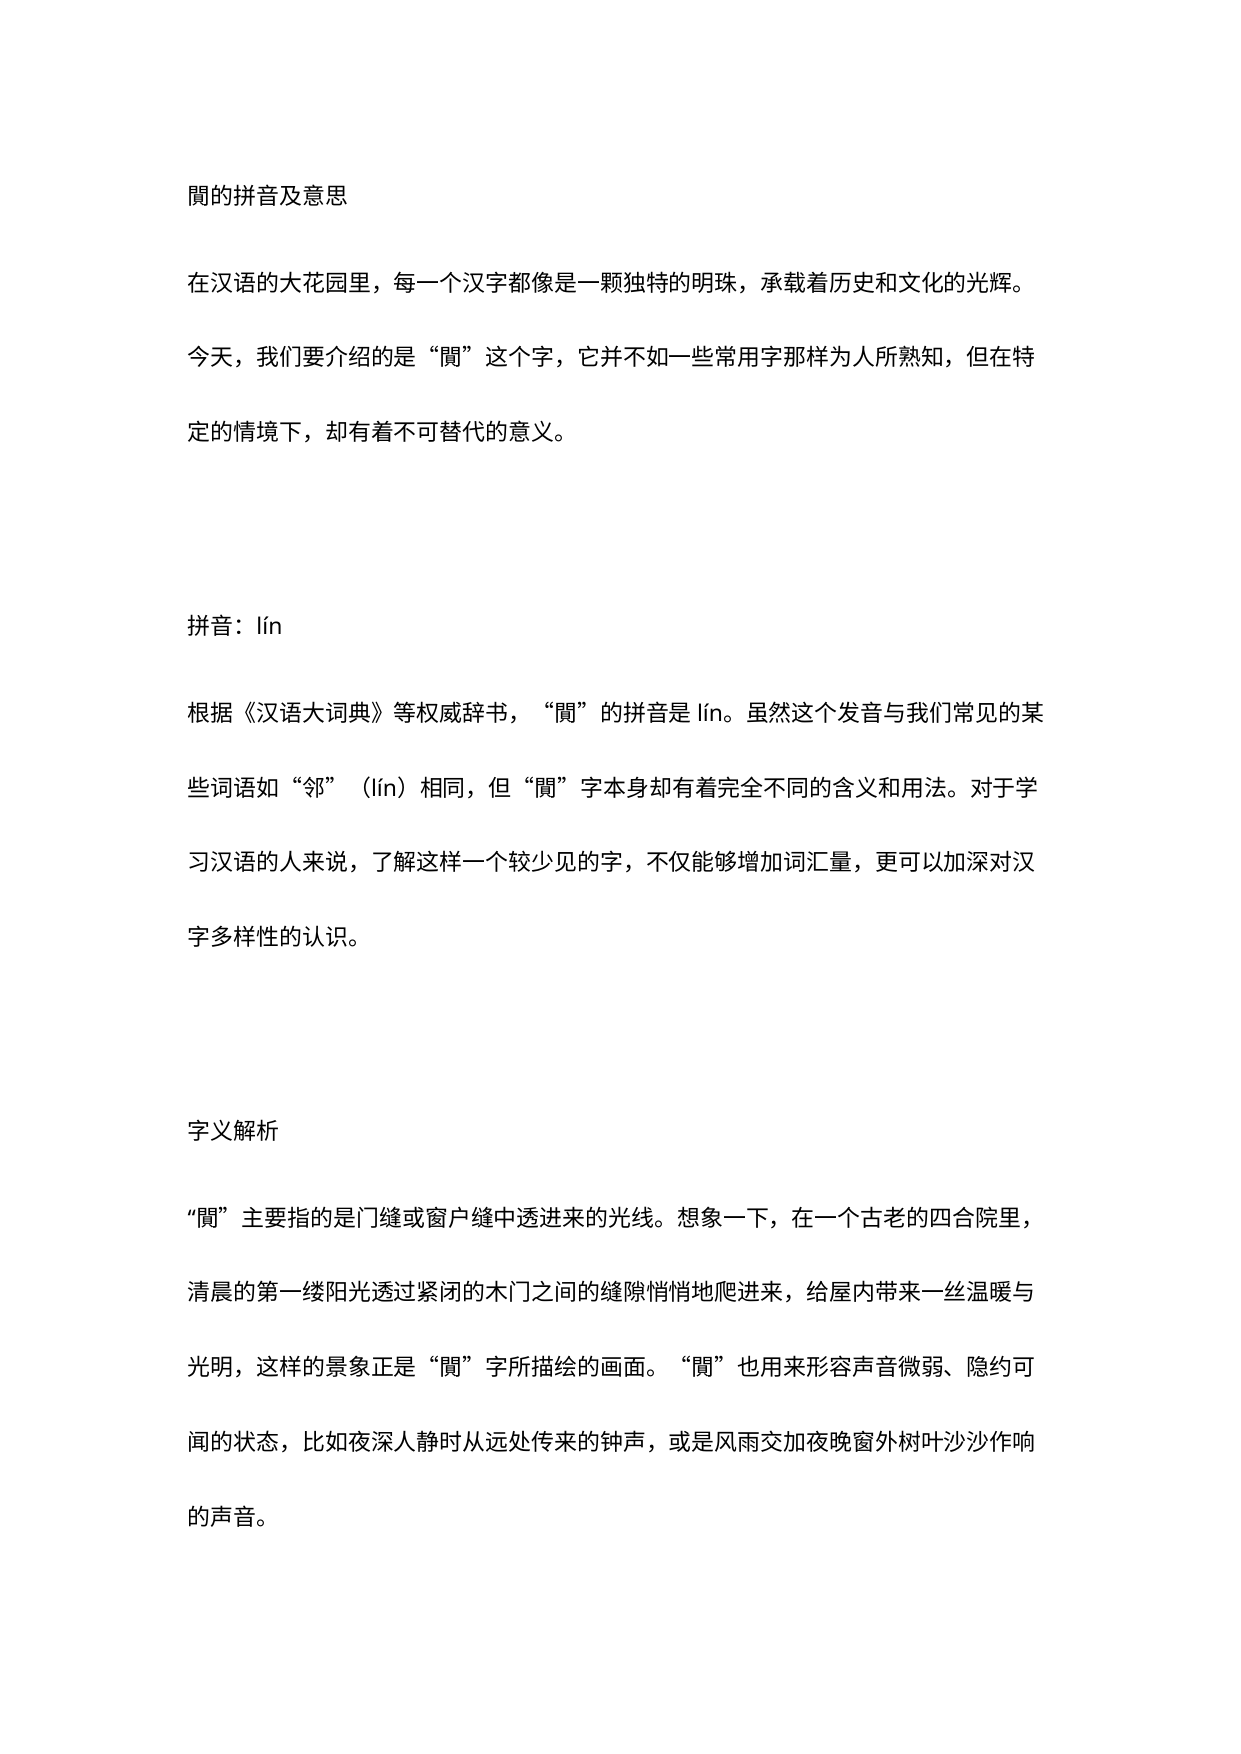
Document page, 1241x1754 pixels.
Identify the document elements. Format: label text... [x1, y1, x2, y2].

text 字义解析 [187, 1097, 1053, 1162]
text 拼音：lín [187, 592, 1053, 657]
text “閴”主要指的是门缝或窗户缝中透进来的光线。想象一下，在一个古老的四合院里，清晨的第一缕阳光透过紧闭的木门之间的缝隙悄悄地爬进来，给屋内带来一丝温暖与光明，这样的景象正是“閴”字所描绘的画面。“閴”也用来形容声音微弱、隐约可闻的状态，比如夜深人静时从远处传来的钟声，或是风雨交加夜晚窗外树叶沙沙作响的声音。 [187, 1184, 1053, 1547]
text 閴的拼音及意思 [187, 162, 1053, 227]
text 在汉语的大花园里，每一个汉字都像是一颗独特的明珠，承载着历史和文化的光辉。今天，我们要介绍的是“閴”这个字，它并不如一些常用字那样为人所熟知，但在特定的情境下，却有着不可替代的意义。 [187, 248, 1053, 463]
text 根据《汉语大词典》等权威辞书，“閴”的拼音是 lín。虽然这个发音与我们常见的某些词语如“邻”（lín）相同，但“閴”字本身却有着完全不同的含义和用法。对于学习汉语的人来说，了解这样一个较少见的字，不仅能够增加词汇量，更可以加深对汉字多样性的认识。 [187, 679, 1053, 968]
